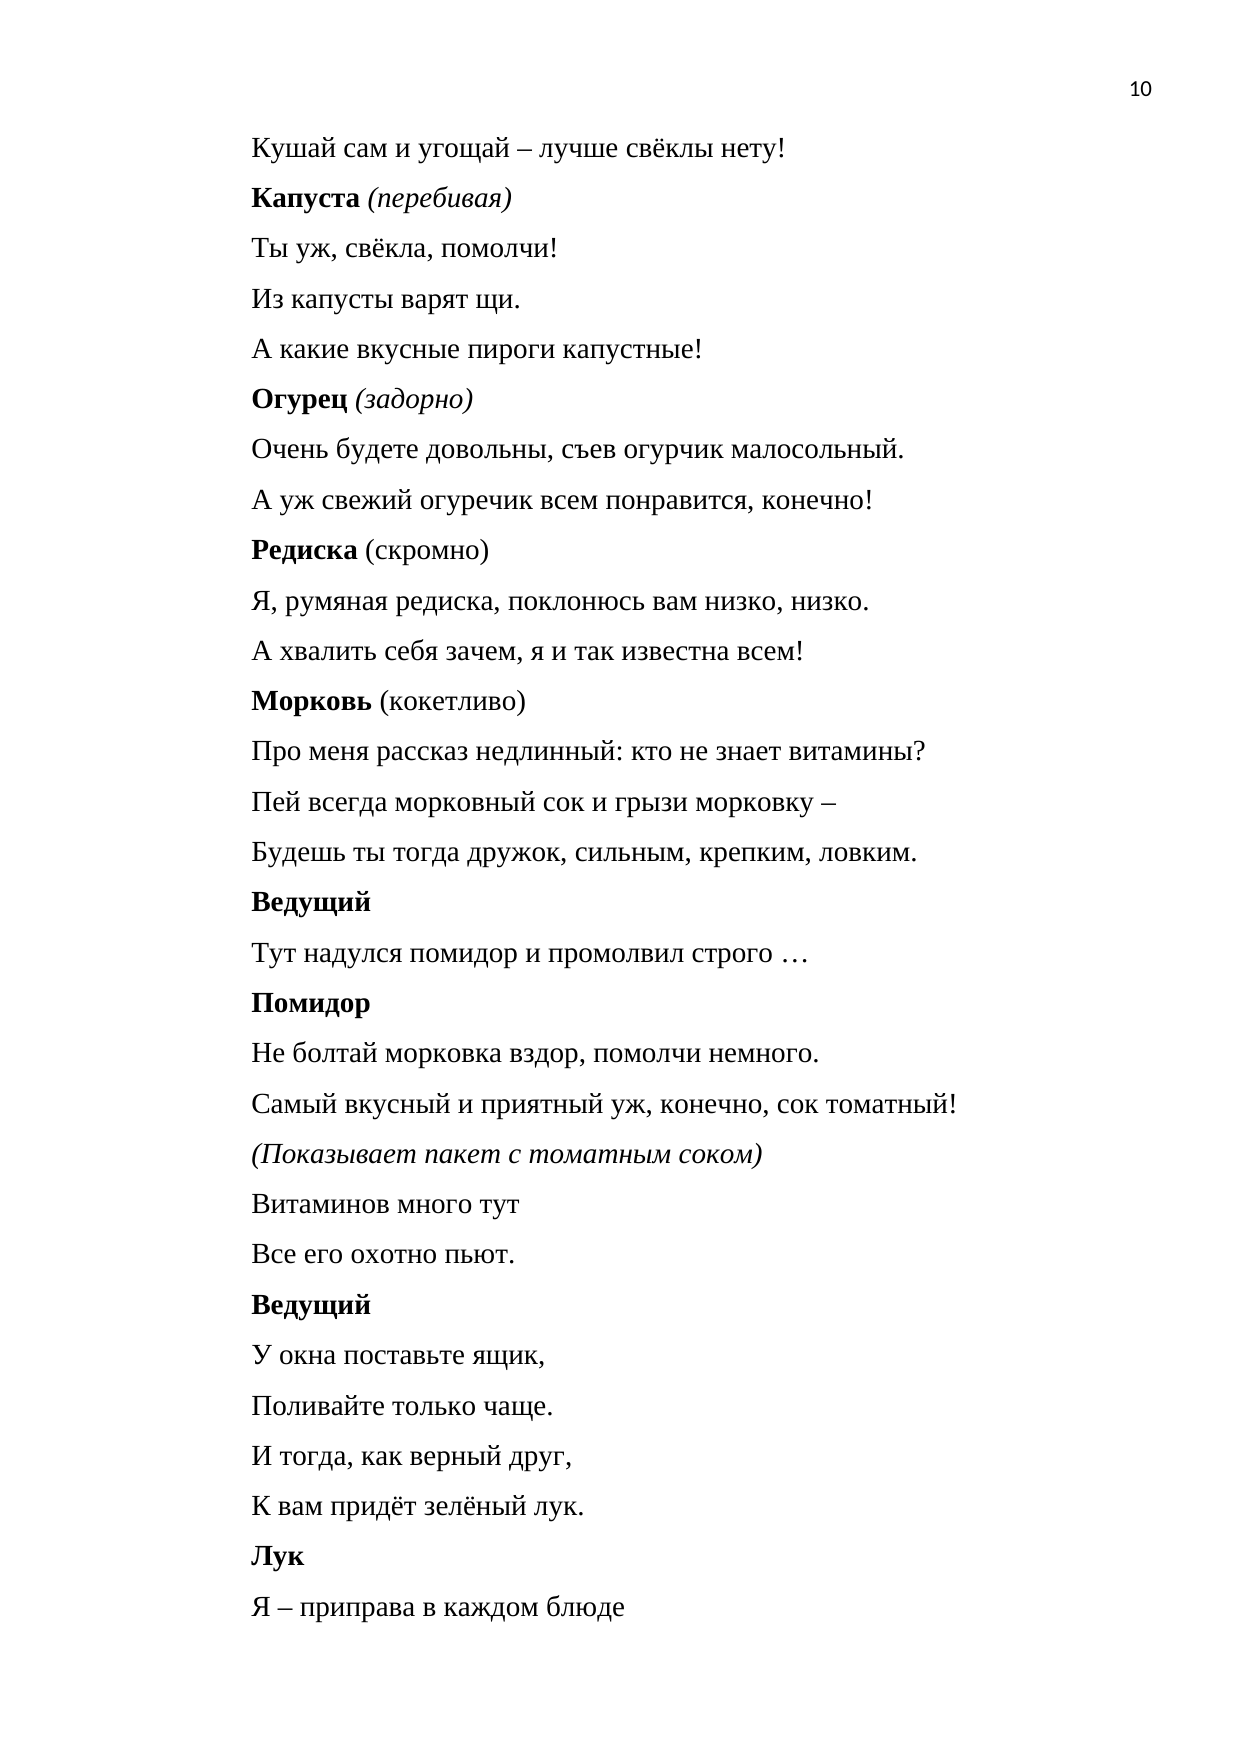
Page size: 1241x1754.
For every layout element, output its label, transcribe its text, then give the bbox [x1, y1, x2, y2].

text (Показывает пакет с томатным соком) [177, 1136, 1152, 1169]
text А хвалить себя зачем, я и так известна всем! [177, 633, 1152, 666]
text Поливайте только чаще. [177, 1388, 1152, 1421]
text У окна поставьте ящик, [177, 1337, 1152, 1371]
text Тут надулся помидор и промолвил строго … [177, 935, 1152, 968]
text Будешь ты тогда дружок, сильным, крепким, ловким. [177, 834, 1152, 868]
text Из капусты варят щи. [177, 281, 1152, 314]
text Пей всегда морковный сок и грызи морковку – [177, 784, 1152, 817]
text К вам придёт зелёный лук. [177, 1488, 1152, 1522]
text Про меня рассказ недлинный: кто не знает витамины? [177, 733, 1152, 767]
text Кушай сам и угощай – лучше свёклы нету! [177, 130, 1152, 163]
text Ведущий [177, 884, 1152, 918]
text Не болтай морковка вздор, помолчи немного. [177, 1035, 1152, 1069]
text Я – приправа в каждом блюде [177, 1589, 1152, 1622]
text Огурец (задорно) [177, 381, 1152, 415]
text Помидор [177, 985, 1152, 1019]
text Очень будете довольны, съев огурчик малосольный. [177, 432, 1152, 465]
text Витаминов много тут [177, 1186, 1152, 1220]
text Лук [177, 1538, 1152, 1572]
text Редиска (скромно) [177, 532, 1152, 566]
text Я, румяная редиска, поклонюсь вам низко, низко. [177, 583, 1152, 616]
text И тогда, как верный друг, [177, 1438, 1152, 1471]
text Ведущий [177, 1287, 1152, 1321]
text Морковь (кокетливо) [177, 683, 1152, 717]
text А уж свежий огуречик всем понравится, конечно! [177, 482, 1152, 516]
text Все его охотно пьют. [177, 1237, 1152, 1270]
text Ты уж, свёкла, помолчи! [177, 230, 1152, 264]
text А какие вкусные пироги капустные! [177, 331, 1152, 364]
text Самый вкусный и приятный уж, конечно, сок томатный! [177, 1086, 1152, 1119]
text Капуста (перебивая) [177, 180, 1152, 214]
